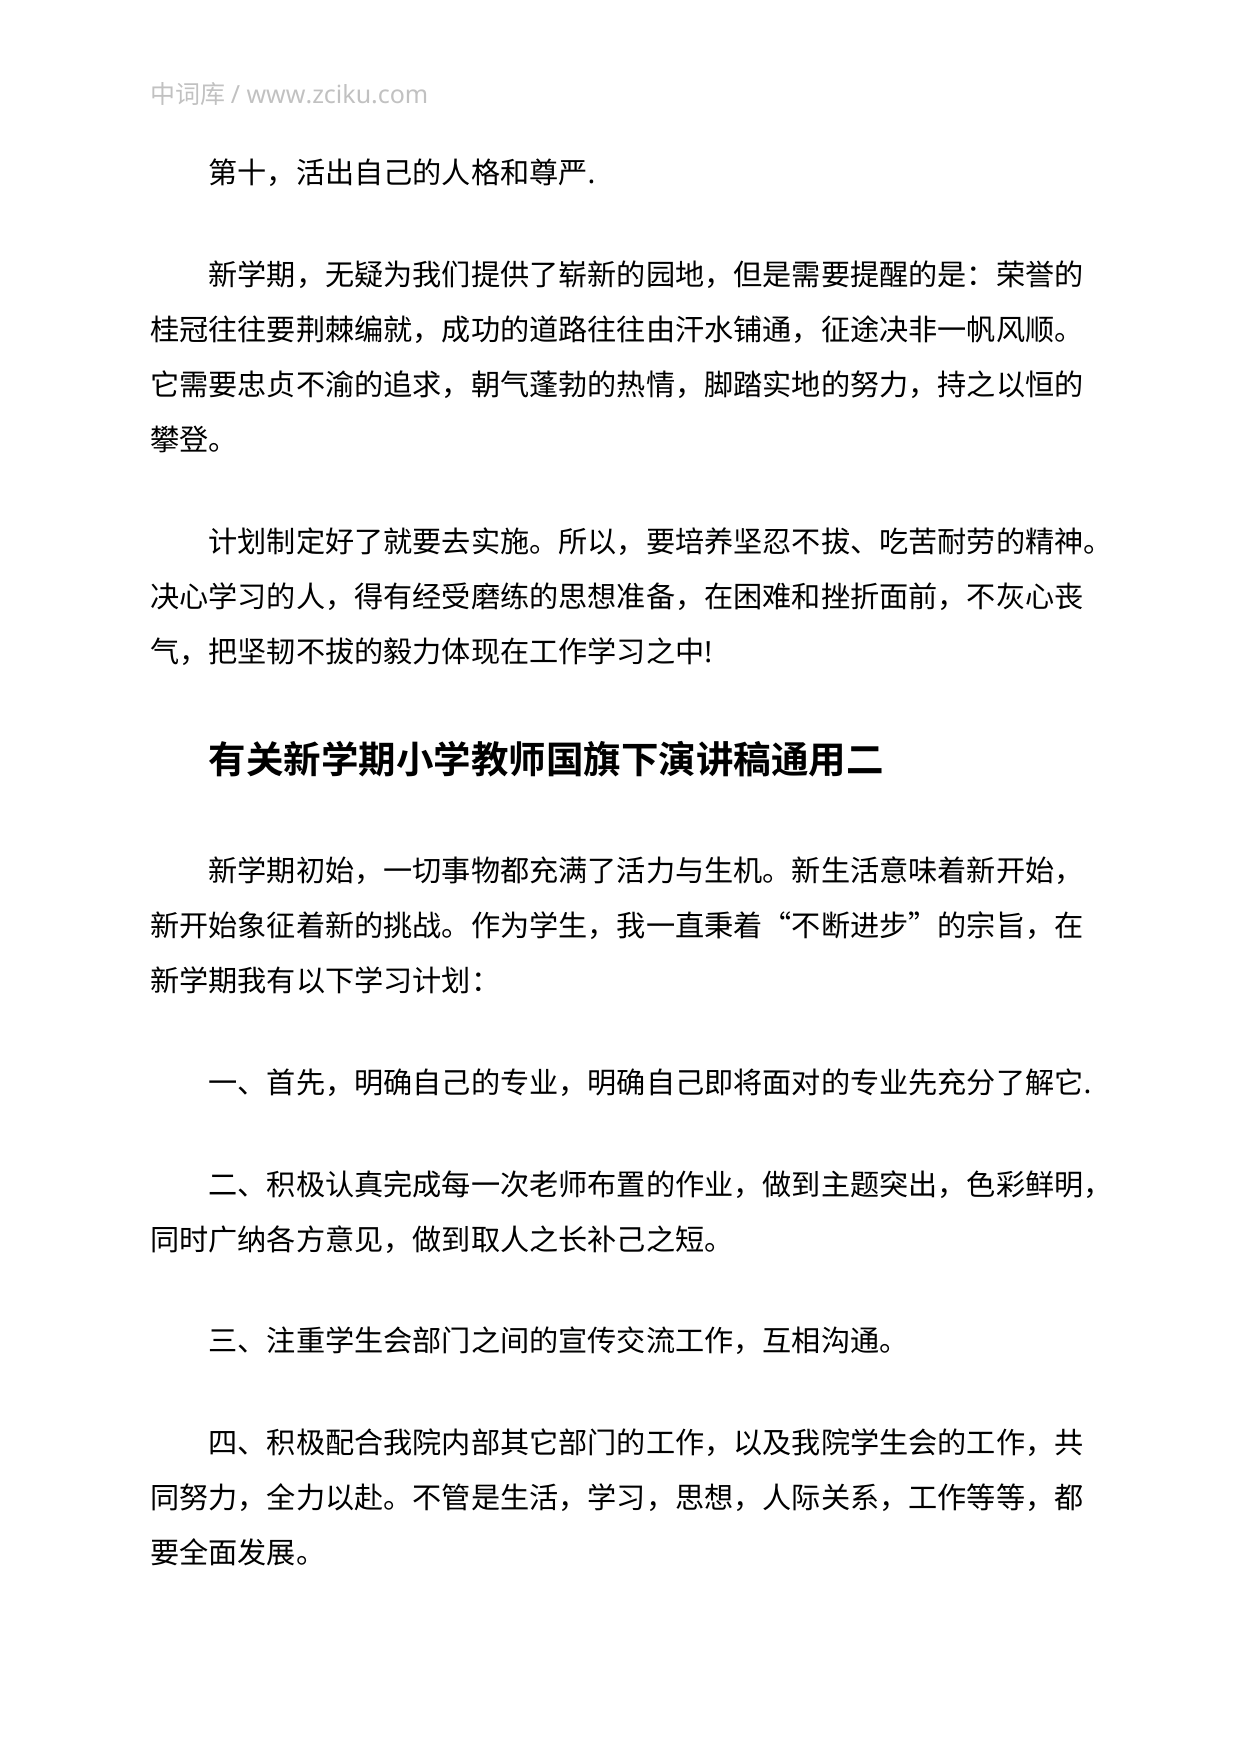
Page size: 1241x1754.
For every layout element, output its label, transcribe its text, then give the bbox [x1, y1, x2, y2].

text 三、注重学生会部门之间的宣传交流工作，互相沟通。 [150, 1318, 1090, 1360]
text 二、积极认真完成每一次老师布置的作业，做到主题突出，色彩鲜明，同时广纳各方意见，做到取人之长补己之短。 [150, 1161, 1090, 1258]
text 计划制定好了就要去实施。所以，要培养坚忍不拔、吃苦耐劳的精神。决心学习的人，得有经受磨练的思想准备，在困难和挫折面前，不灰心丧气，把坚韧不拔的毅力体现在工作学习之中! [150, 518, 1090, 671]
text 四、积极配合我院内部其它部门的工作，以及我院学生会的工作，共同努力，全力以赴。不管是生活，学习，思想，人际关系，工作等等，都要全面发展。 [150, 1419, 1090, 1572]
text 一、首先，明确自己的专业，明确自己即将面对的专业先充分了解它. [150, 1059, 1090, 1102]
text 新学期，无疑为我们提供了崭新的园地，但是需要提醒的是：荣誉的桂冠往往要荆棘编就，成功的道路往往由汗水铺通，征途决非一帆风顺。它需要忠贞不渝的追求，朝气蓬勃的热情，脚踏实地的努力，持之以恒的攀登。 [150, 252, 1090, 459]
text 有关新学期小学教师国旗下演讲稿通用二 [150, 730, 1090, 784]
text 第十，活出自己的人格和尊严. [150, 150, 1090, 192]
text 新学期初始，一切事物都充满了活力与生机。新生活意味着新开始，新开始象征着新的挑战。作为学生，我一直秉着“不断进步”的宗旨，在新学期我有以下学习计划： [150, 848, 1090, 1000]
